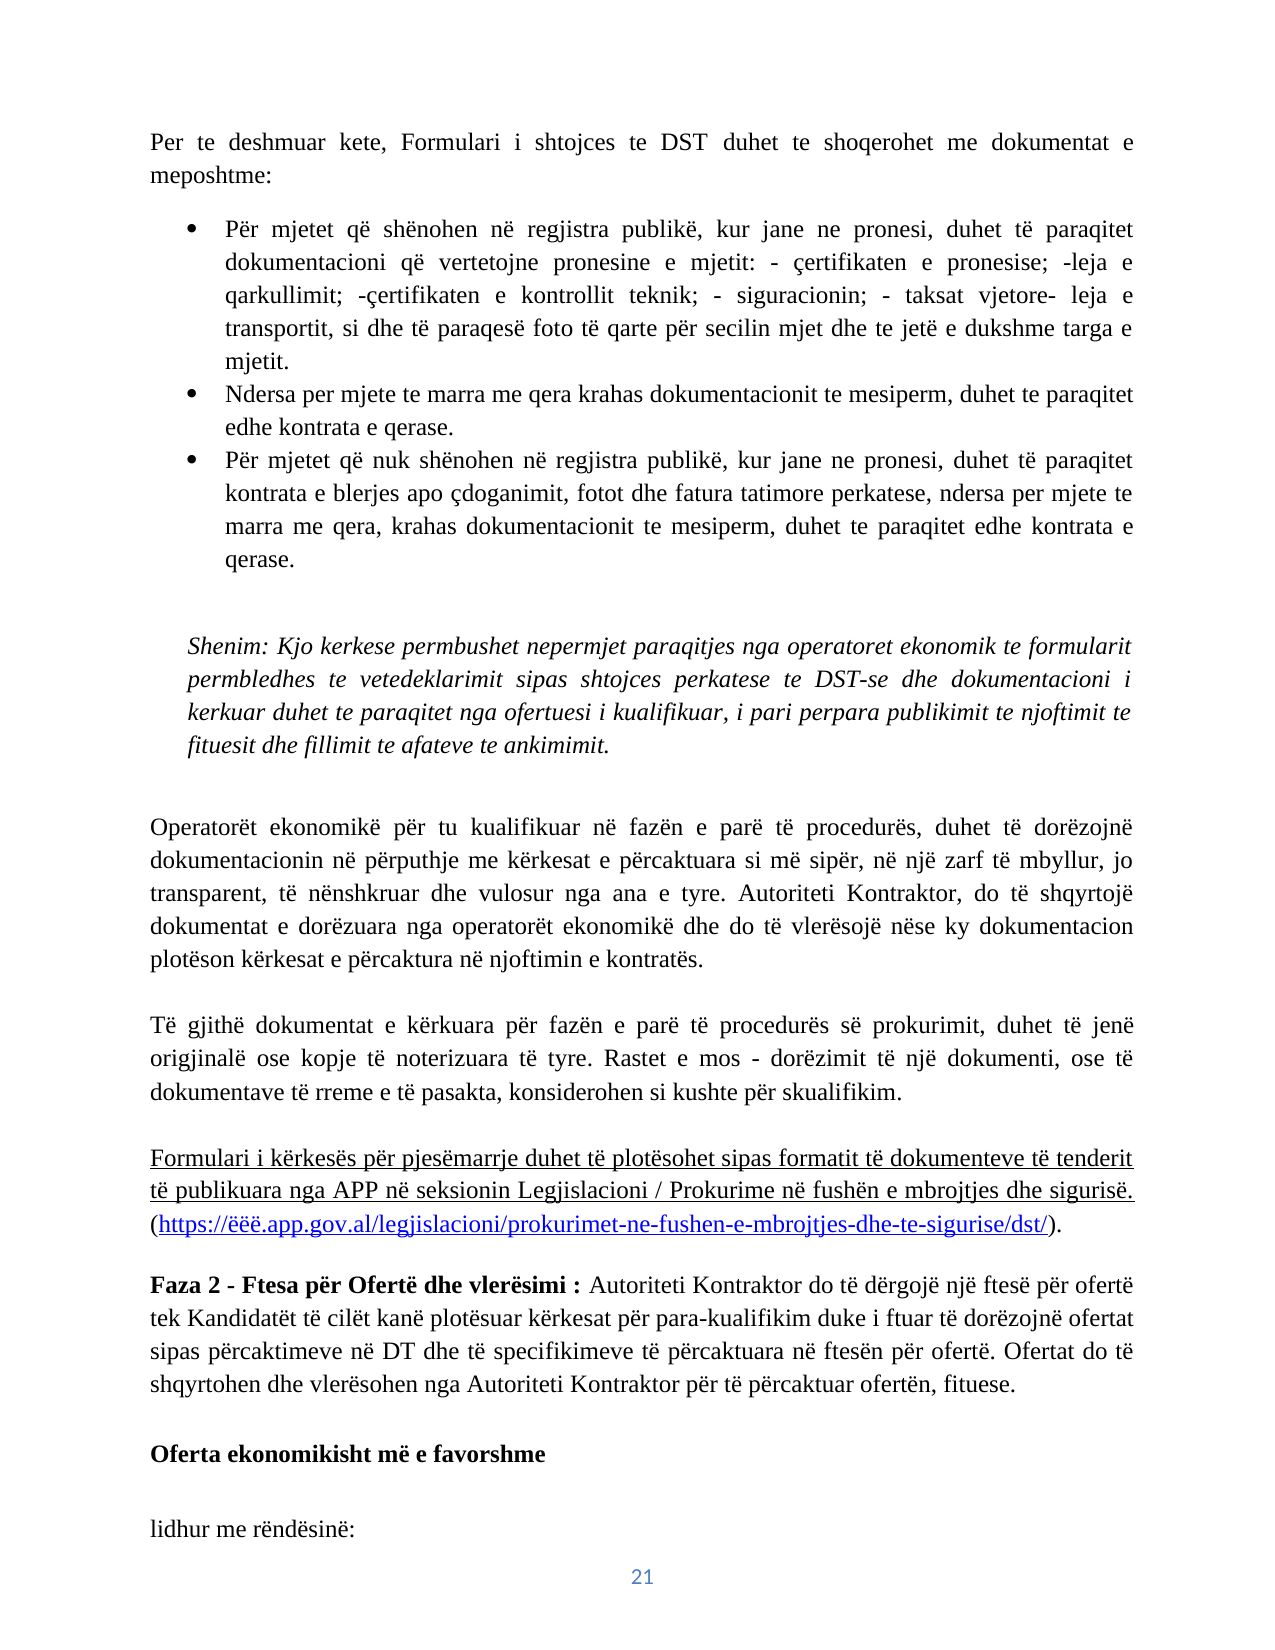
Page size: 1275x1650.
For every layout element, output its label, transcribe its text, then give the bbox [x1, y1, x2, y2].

text Të gjithë dokumentat e kërkuara për fazën e parë të procedurës së prokurimit, duhet të jenë origjinalë ose kopje të noterizuara të tyre. Rastet e mos - dorëzimit të një dokumenti, ose të dokumentave të rreme e të pasakta, konsiderohen si kushte për skualifikim. [150, 1011, 1134, 1105]
text Shenim: Kjo kerkese permbushet nepermjet paraqitjes nga operatoret ekonomik te formularit permbledhes te vetedeklarimit sipas shtojces perkatese te DST-se dhe dokumentacioni i kerkuar duhet te paraqitet nga ofertuesi i kualifikuar, i pari perpara publikimit te njoftimit te fituesit dhe fillimit te afateve te ankimimit. [187, 631, 1134, 758]
text Formulari i kërkesës për pjesëmarrje duhet të plotësohet sipas formatit të dokumenteve të tenderit të publikuara nga APP në seksionin Legjislacioni / Prokurime në fushën e mbrojtjes dhe sigurisë. (https://ëëë.app.gov.al/legjislacioni/prokurimet-ne-fushen-e-mbrojtjes-dhe-te-sigurise/dst/). [150, 1202, 1134, 1237]
text Formulari i kërkesës për pjesëmarrje duhet të plotësohet sipas formatit të dokumenteve të tenderit të publikuara nga APP në seksionin Legjislacioni / Prokurime në fushën e mbrojtjes dhe sigurisë. (https://ëëë.app.gov.al/legjislacioni/prokurimet-ne-fushen-e-mbrojtjes-dhe-te-sigurise/dst/). [150, 1143, 1134, 1168]
list Për mjetet që shënohen në regjistra publikë, kur jane ne pronesi, duhet të paraqitet dokumentacioni që vertetojne pronesine e mjetit: - çertifikaten e pronesise; -leja e qarkullimit; -çertifikaten e kontrollit teknik; - siguracionin; - taksat vjetore- leja e transportit, si dhe të paraqesë foto të qarte për secilin mjet dhe te jetë e dukshme targa e mjetit. [187, 214, 1134, 374]
text lidhur me rëndësinë: [150, 1514, 1134, 1542]
list Ndersa per mjete te marra me qera krahas dokumentacionit te mesiperm, duhet te paraqitet edhe kontrata e qerase. [187, 379, 1134, 441]
text Operatorët ekonomikë për tu kualifikuar në fazën e parë të procedurës, duhet të dorëzojnë dokumentacionin në përputhje me kërkesat e përcaktuara si më sipër, në një zarf të mbyllur, jo transparent, të nënshkruar dhe vulosur nga ana e tyre. Autoriteti Kontraktor, do të shqyrtojë dokumentat e dorëzuara nga operatorët ekonomikë dhe do të vlerësojë nëse ky dokumentacion plotëson kërkesat e përcaktura në njoftimin e kontratës. [150, 812, 1134, 973]
text Oferta ekonomikisht më e favorshme [150, 1439, 1134, 1468]
list Për mjetet që nuk shënohen në regjistra publikë, kur jane ne pronesi, duhet të paraqitet kontrata e blerjes apo çdoganimit, fotot dhe fatura tatimore perkatese, ndersa per mjete te marra me qera, krahas dokumentacionit te mesiperm, duhet te paraqitet edhe kontrata e qerase. [187, 445, 1134, 573]
text Formulari i kërkesës për pjesëmarrje duhet të plotësohet sipas formatit të dokumenteve të tenderit të publikuara nga APP në seksionin Legjislacioni / Prokurime në fushën e mbrojtjes dhe sigurisë. (https://ëëë.app.gov.al/legjislacioni/prokurimet-ne-fushen-e-mbrojtjes-dhe-te-sigurise/dst/). [150, 1169, 1134, 1201]
text Faza 2 - Ftesa për Ofertë dhe vlerësimi : Autoriteti Kontraktor do të dërgojë një ftesë për ofertë tek Kandidatët të cilët kanë plotësuar kërkesat për para-kualifikim duke i ftuar të dorëzojnë ofertat sipas përcaktimeve në DT dhe të specifikimeve të përcaktuara në ftesën për ofertë. Ofertat do të shqyrtohen dhe vlerësohen nga Autoriteti Kontraktor për të përcaktuar ofertën, fituese. [150, 1270, 1134, 1398]
text Per te deshmuar kete, Formulari i shtojces te DST duhet te shoqerohet me dokumentat e meposhtme: [150, 127, 1134, 188]
